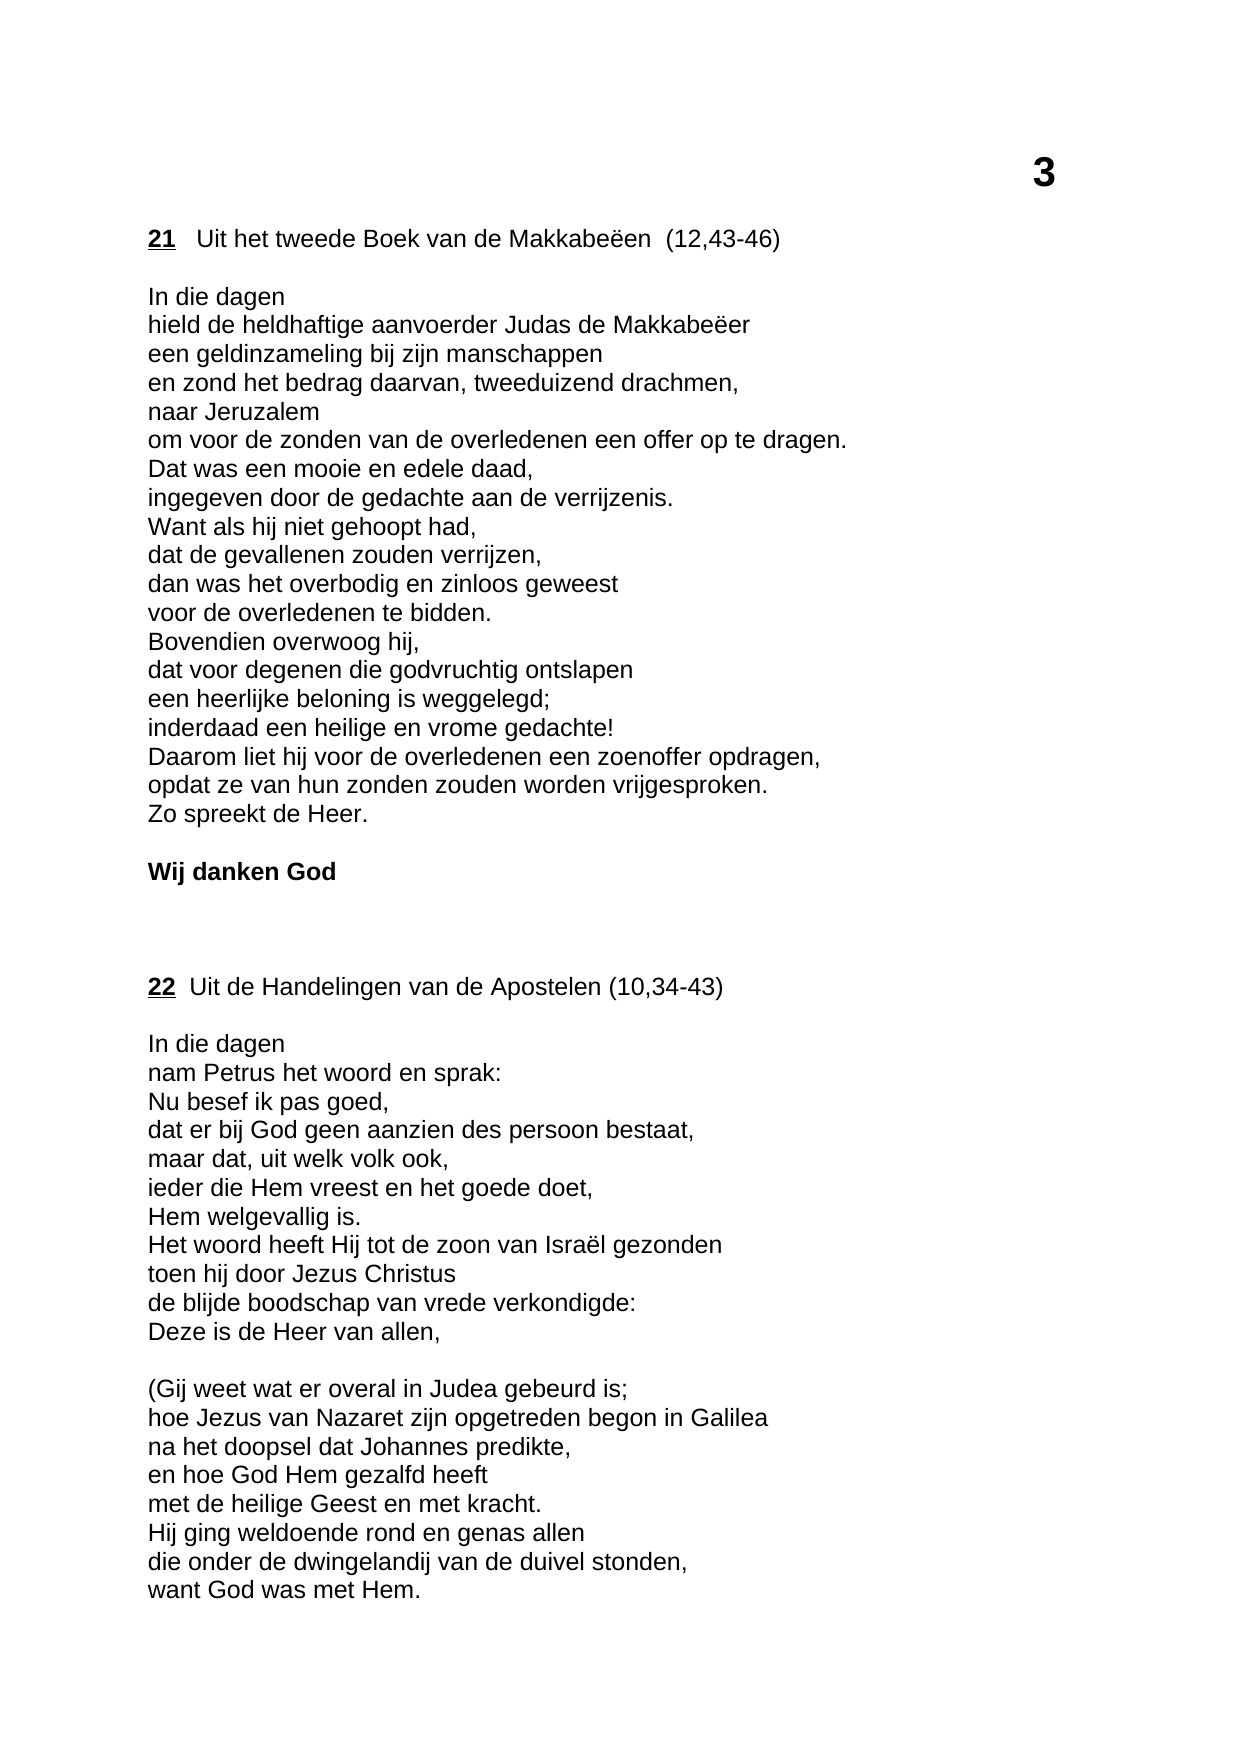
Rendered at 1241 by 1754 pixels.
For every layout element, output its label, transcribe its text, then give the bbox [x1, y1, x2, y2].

text Nu besef ik pas goed, [148, 1087, 1093, 1116]
text In die dagen [148, 282, 1093, 311]
text want God was met Hem. [148, 1576, 1093, 1604]
text inderdaad een heilige en vrome gedachte! [148, 713, 1093, 742]
text In die dagen [148, 1029, 1093, 1058]
text Bovendien overwoog hij, [148, 627, 1093, 656]
text dat de gevallenen zouden verrijzen, [148, 541, 1093, 569]
text naar Jeruzalem [148, 397, 1093, 426]
text Wij danken God [148, 857, 1093, 886]
text 3 [148, 148, 1093, 196]
text Deze is de Heer van allen, [148, 1317, 1093, 1346]
text dat er bij God geen aanzien des persoon bestaat, [148, 1116, 1093, 1144]
text hield de heldhaftige aanvoerder Judas de Makkabeëer [148, 311, 1093, 339]
text Hem welgevallig is. [148, 1202, 1093, 1231]
text 22 Uit de Handelingen van de Apostelen (10,34-43) [148, 972, 1093, 1001]
text toen hij door Jezus Christus [148, 1259, 1093, 1288]
text opdat ze van hun zonden zouden worden vrijgesproken. [148, 771, 1093, 799]
text (Gij weet wat er overal in Judea gebeurd is; [148, 1374, 1093, 1403]
text die onder de dwingelandij van de duivel stonden, [148, 1547, 1093, 1576]
text met de heilige Geest en met kracht. [148, 1489, 1093, 1518]
text na het doopsel dat Johannes predikte, [148, 1432, 1093, 1461]
text de blijde boodschap van vrede verkondigde: [148, 1288, 1093, 1317]
text dat voor degenen die godvruchtig ontslapen [148, 656, 1093, 684]
text 21 Uit het tweede Boek van de Makkabeëen (12,43-46) [148, 224, 1093, 253]
text maar dat, uit welk volk ook, [148, 1144, 1093, 1173]
text nam Petrus het woord en sprak: [148, 1058, 1093, 1087]
text om voor de zonden van de overledenen een offer op te dragen. [148, 426, 1093, 454]
text voor de overledenen te bidden. [148, 598, 1093, 627]
text en hoe God Hem gezalfd heeft [148, 1461, 1093, 1489]
text ieder die Hem vreest en het goede doet, [148, 1173, 1093, 1202]
text Hij ging weldoende rond en genas allen [148, 1518, 1093, 1547]
text een geldinzameling bij zijn manschappen [148, 339, 1093, 368]
text Want als hij niet gehoopt had, [148, 512, 1093, 541]
text hoe Jezus van Nazaret zijn opgetreden begon in Galilea [148, 1403, 1093, 1432]
text ingegeven door de gedachte aan de verrijzenis. [148, 483, 1093, 512]
text en zond het bedrag daarvan, tweeduizend drachmen, [148, 368, 1093, 397]
text een heerlijke beloning is weggelegd; [148, 684, 1093, 713]
text Zo spreekt de Heer. [148, 799, 1093, 828]
text Daarom liet hij voor de overledenen een zoenoffer opdragen, [148, 742, 1093, 771]
text Het woord heeft Hij tot de zoon van Israël gezonden [148, 1231, 1093, 1259]
text dan was het overbodig en zinloos geweest [148, 569, 1093, 598]
text Dat was een mooie en edele daad, [148, 454, 1093, 483]
